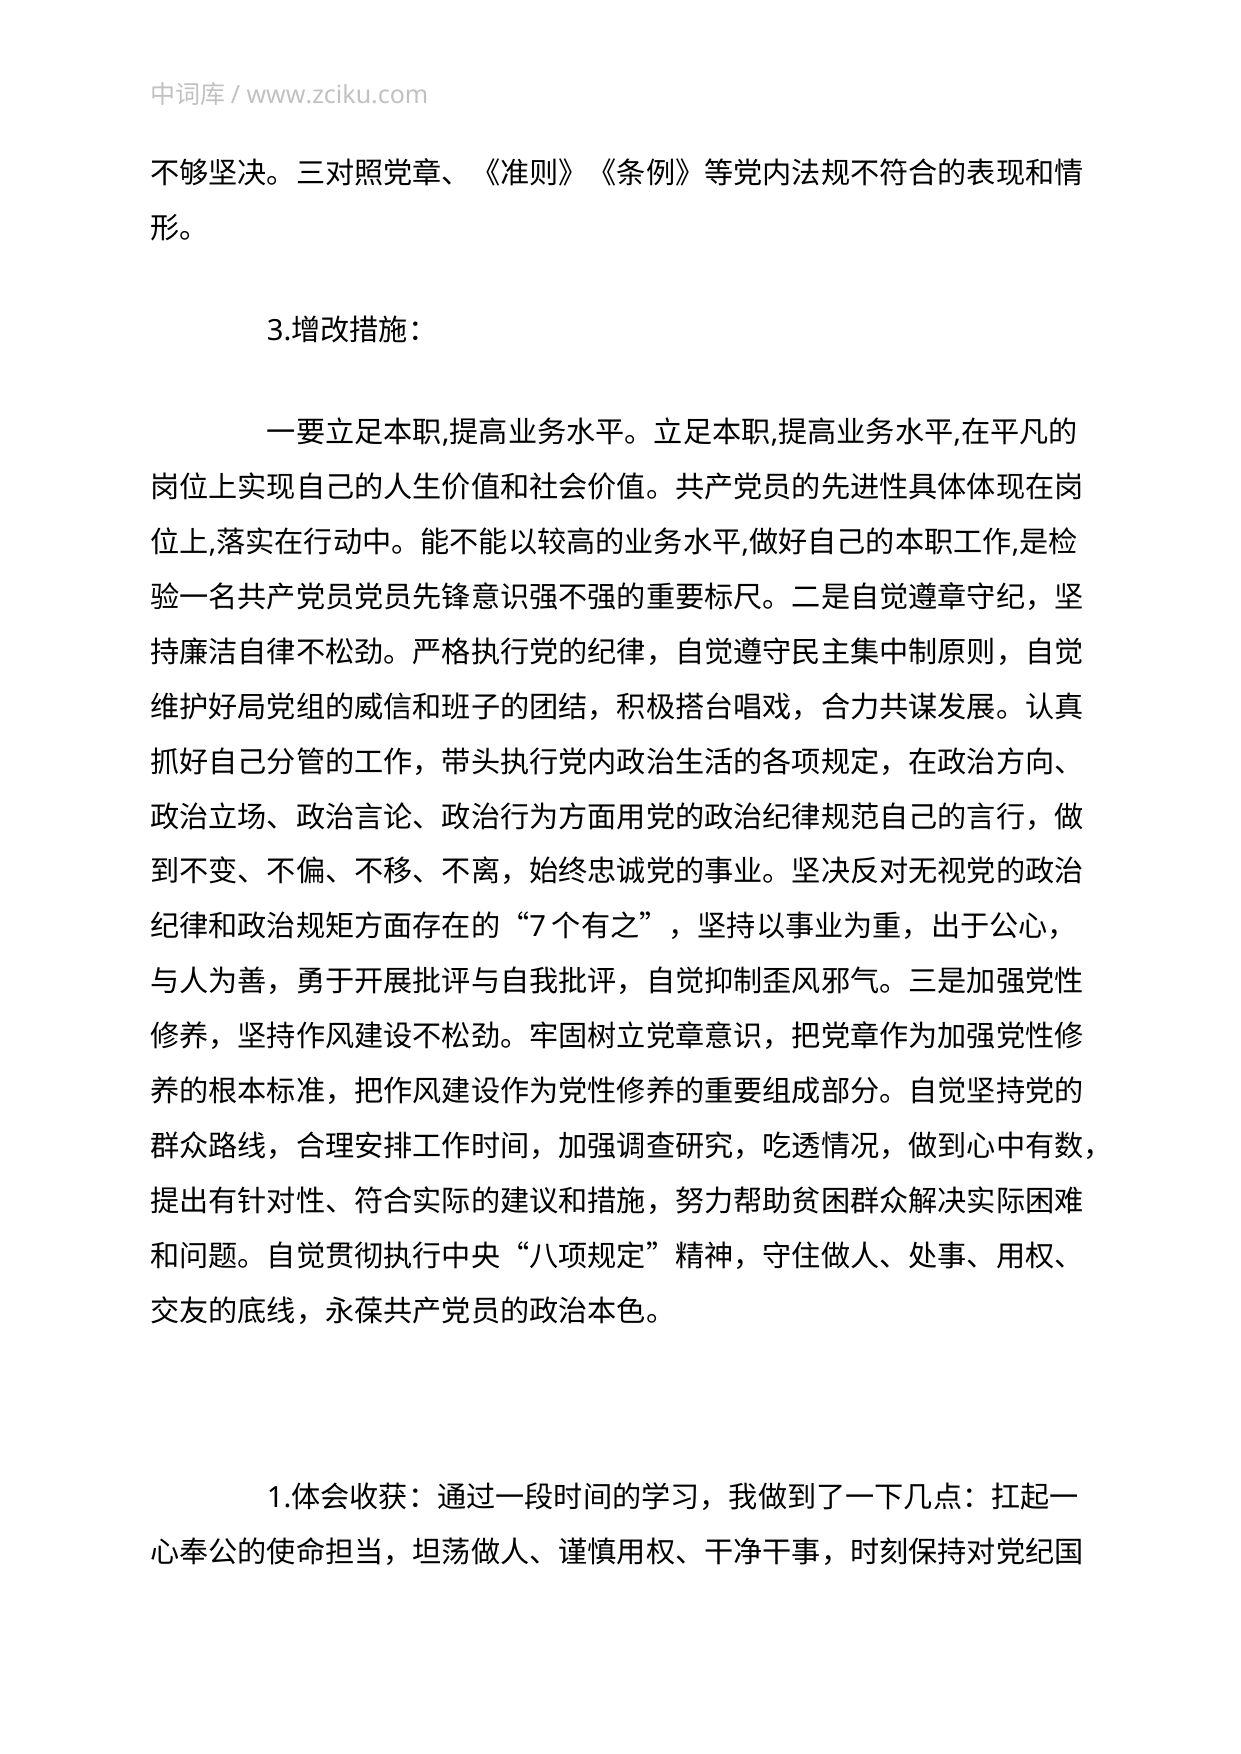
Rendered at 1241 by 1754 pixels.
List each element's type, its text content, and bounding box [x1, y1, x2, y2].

text 一要立足本职,提高业务水平。立足本职,提高业务水平,在平凡的岗位上实现自己的人生价值和社会价值。共产党员的先进性具体体现在岗位上,落实在行动中。能不能以较高的业务水平,做好自己的本职工作,是检验一名共产党员党员先锋意识强不强的重要标尺。二是自觉遵章守纪，坚持廉洁自律不松劲。严格执行党的纪律，自觉遵守民主集中制原则，自觉维护好局党组的威信和班子的团结，积极搭台唱戏，合力共谋发展。认真抓好自己分管的工作，带头执行党内政治生活的各项规定，在政治方向、政治立场、政治言论、政治行为方面用党的政治纪律规范自己的言行，做到不变、不偏、不移、不离，始终忠诚党的事业。坚决反对无视党的政治纪律和政治规矩方面存在的“7个有之”，坚持以事业为重，出于公心，与人为善，勇于开展批评与自我批评，自觉抑制歪风邪气。三是加强党性修养，坚持作风建设不松劲。牢固树立党章意识，把党章作为加强党性修养的根本标准，把作风建设作为党性修养的重要组成部分。自觉坚持党的群众路线，合理安排工作时间，加强调查研究，吃透情况，做到心中有数，提出有针对性、符合实际的建议和措施，努力帮助贫困群众解决实际困难和问题。自觉贯彻执行中央“八项规定”精神，守住做人、处事、用权、交友的底线，永葆共产党员的政治本色。 [150, 409, 1090, 1329]
text 3.增改措施： [150, 307, 1090, 349]
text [150, 1473, 1090, 1571]
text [150, 150, 1090, 247]
